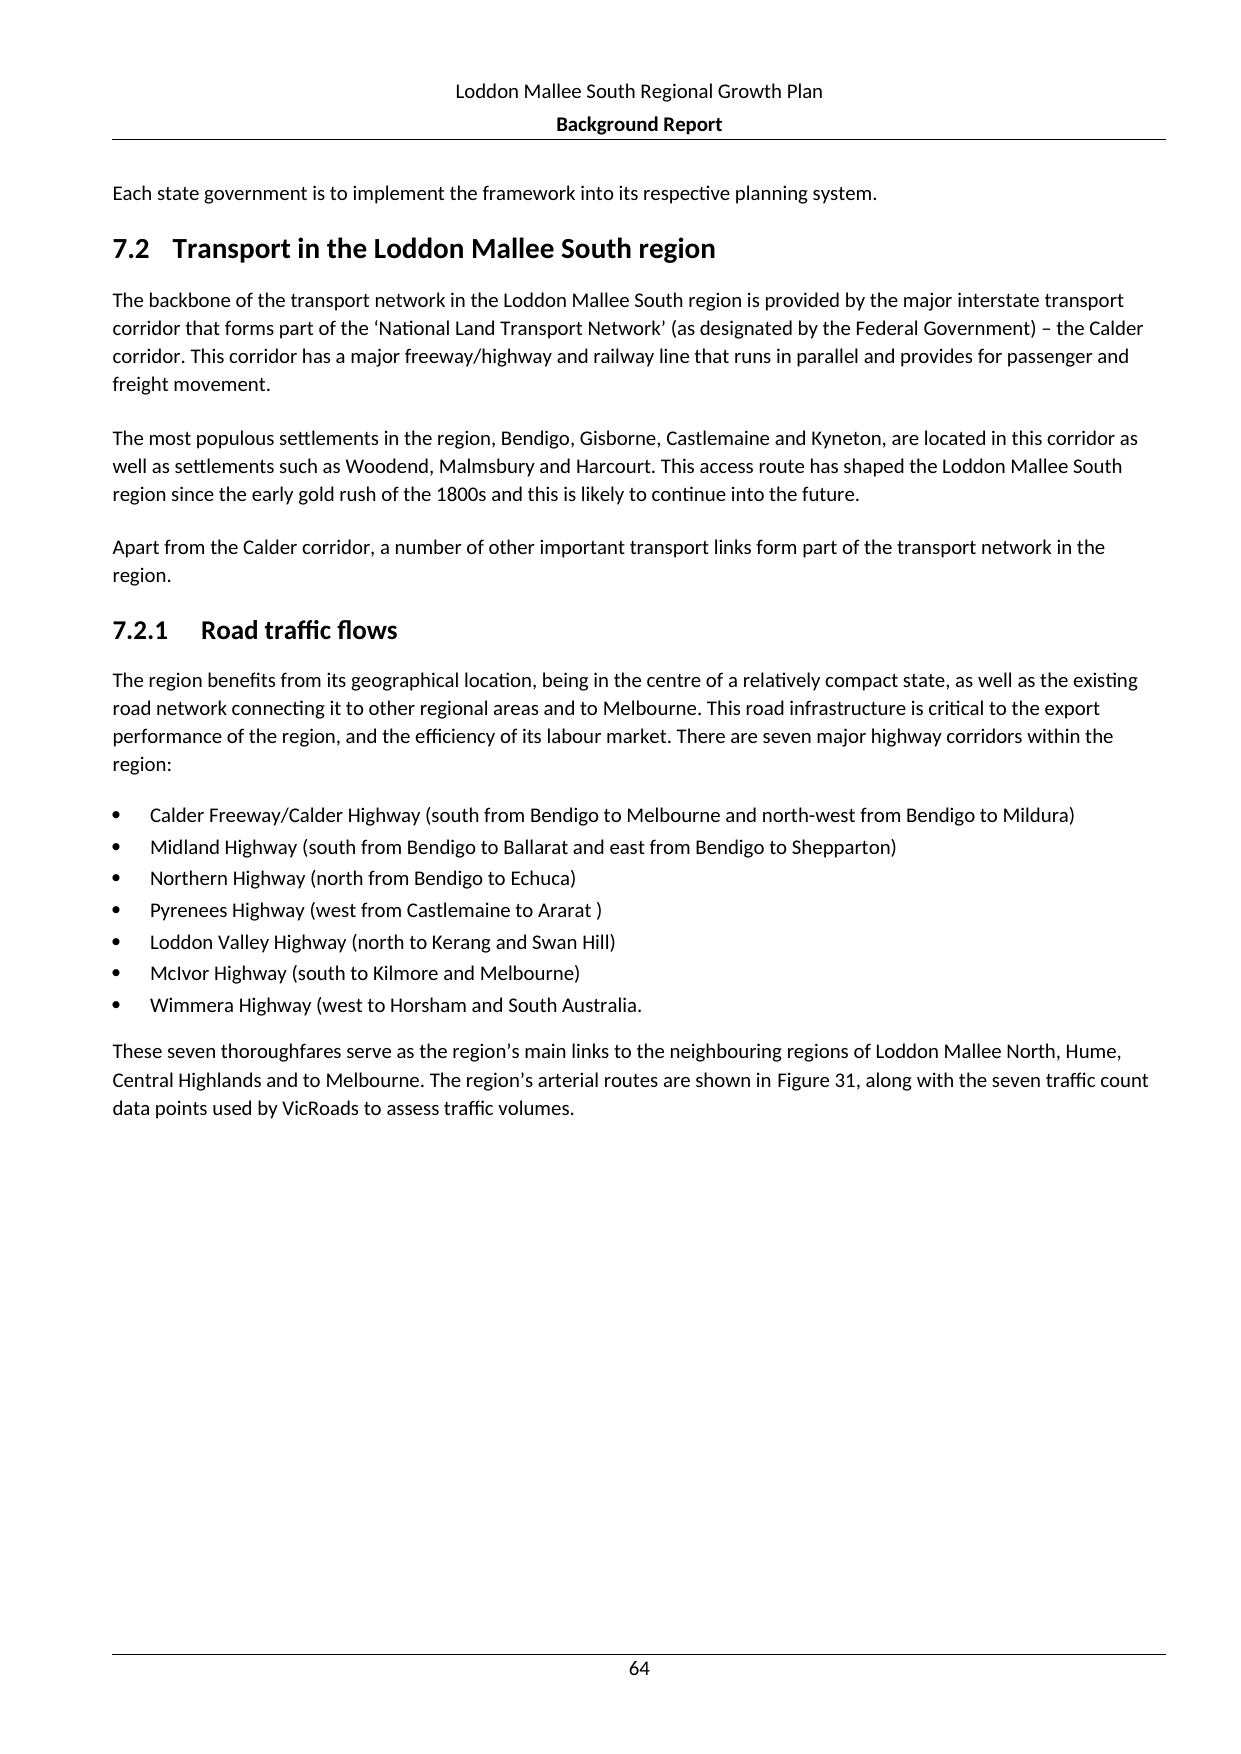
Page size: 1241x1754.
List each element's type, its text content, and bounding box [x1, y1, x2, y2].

list Loddon Valley Highway (north to Kerang and Swan Hill) [112, 929, 1166, 954]
text These seven thoroughfares serve as the region’s main links to the neighbouring regions of Loddon Mallee North, Hume, Central Highlands and to Melbourne. The region’s arterial routes are shown in Figure 31, along with the seven traffic count data points used by VicRoads to assess traffic volumes. [112, 1036, 1166, 1121]
list Northern Highway (north from Bendigo to Echuca) [112, 866, 1166, 891]
text Each state government is to implement the framework into its respective planning system. [112, 177, 1166, 206]
list McIvor Highway (south to Kilmore and Melbourne) [112, 961, 1166, 986]
text The most populous settlements in the region, Bendigo, Gisborne, Castlemaine and Kyneton, are located in this corridor as well as settlements such as Woodend, Malmsbury and Harcourt. This access route has shaped the Loddon Mallee South region since the early gold rush of the 1800s and this is likely to continue into the future. [112, 422, 1166, 507]
list Pyrenees Highway (west from Castlemaine to Ararat ) [112, 897, 1166, 923]
list Calder Freeway/Calder Highway (south from Bendigo to Melbourne and north-west from Bendigo to Mildura) [112, 802, 1166, 828]
subtitle Transport in the Loddon Mallee South region [112, 231, 1166, 266]
text Apart from the Calder corridor, a number of other important transport links form part of the transport network in the region. [112, 532, 1166, 588]
subtitle Road traffic flows [112, 613, 1166, 646]
text The backbone of the transport network in the Loddon Mallee South region is provided by the major interstate transport corridor that forms part of the ‘National Land Transport Network’ (as designated by the Federal Government) – the Calder corridor. This corridor has a major freeway/highway and railway line that runs in parallel and provides for passenger and freight movement. [112, 285, 1166, 397]
list Wimmera Highway (west to Horsham and South Australia. [112, 992, 1166, 1018]
list Midland Highway (south from Bendigo to Ballarat and east from Bendigo to Shepparton) [112, 834, 1166, 859]
text The region benefits from its geographical location, being in the centre of a relatively compact state, as well as the existing road network connecting it to other regional areas and to Melbourne. This road infrastructure is critical to the export performance of the region, and the efficiency of its labour market. There are seven major highway corridors within the region: [112, 665, 1166, 777]
